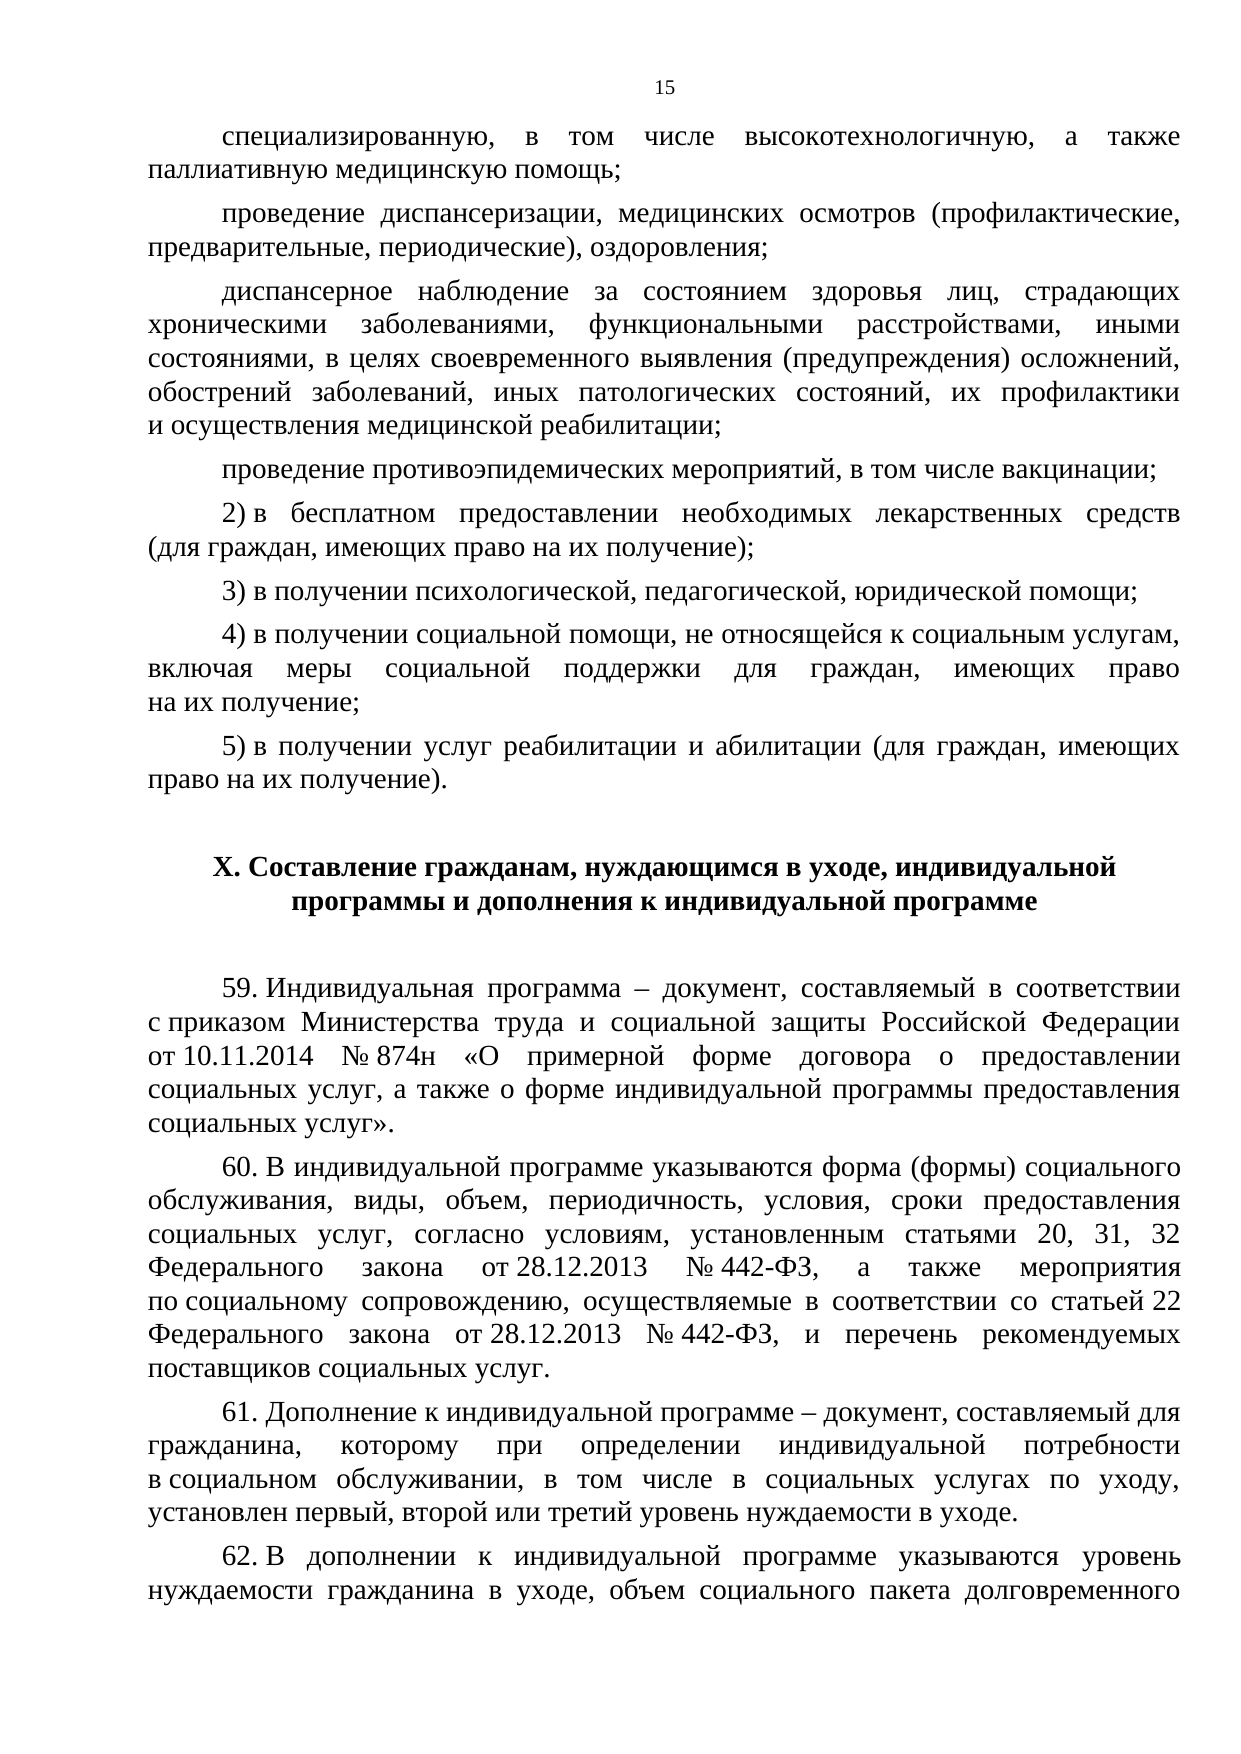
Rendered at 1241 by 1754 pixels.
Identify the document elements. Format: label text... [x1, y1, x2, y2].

text специализированную, в том числе высокотехнологичную, а также паллиативную медицинскую помощь; [148, 118, 1181, 185]
text 5) в получении услуг реабилитации и абилитации (для граждан, имеющих право на их получение). [148, 728, 1181, 795]
text X. Составление гражданам, нуждающимся в уходе, индивидуальной программы и дополнения к индивидуальной программе [148, 849, 1181, 916]
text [148, 1538, 1181, 1606]
text проведение диспансеризации, медицинских осмотров (профилактические, предварительные, периодические), оздоровления; [148, 196, 1181, 263]
text 60. В индивидуальной программе указываются форма (формы) социального обслуживания, виды, объем, периодичность, условия, сроки предоставления социальных услуг, согласно условиям, установленным статьями 20, 31, 32 Федерального закона от 28.12.2013 № 442-ФЗ, а также мероприятия по социальному сопровождению, осуществляемые в соответствии со статьей 22 Федерального закона от 28.12.2013 № 442-ФЗ, и перечень рекомендуемых поставщиков социальных услуг. [148, 1149, 1181, 1383]
text 61. Дополнение к индивидуальной программе – документ, составляемый для гражданина, которому при определении индивидуальной потребности в социальном обслуживании, в том числе в социальных услугах по уходу, установлен первый, второй или третий уровень нуждаемости в уходе. [148, 1394, 1181, 1528]
text 3) в получении психологической, педагогической, юридической помощи; [148, 573, 1181, 606]
text 4) в получении социальной помощи, не относящейся к социальным услугам, включая меры социальной поддержки для граждан, имеющих право на их получение; [148, 617, 1181, 717]
text проведение противоэпидемических мероприятий, в том числе вакцинации; [148, 451, 1181, 485]
text диспансерное наблюдение за состоянием здоровья лиц, страдающих хроническими заболеваниями, функциональными расстройствами, иными состояниями, в целях своевременного выявления (предупреждения) осложнений, обострений заболеваний, иных патологических состояний, их профилактики и осуществления медицинской реабилитации; [148, 273, 1181, 441]
text 59. Индивидуальная программа – документ, составляемый в соответствии с приказом Министерства труда и социальной защиты Российской Федерации от 10.11.2014 № 874н «О примерной форме договора о предоставлении социальных услуг, а также о форме индивидуальной программы предоставления социальных услуг». [148, 971, 1181, 1138]
text 2) в бесплатном предоставлении необходимых лекарственных средств (для граждан, имеющих право на их получение); [148, 495, 1181, 562]
